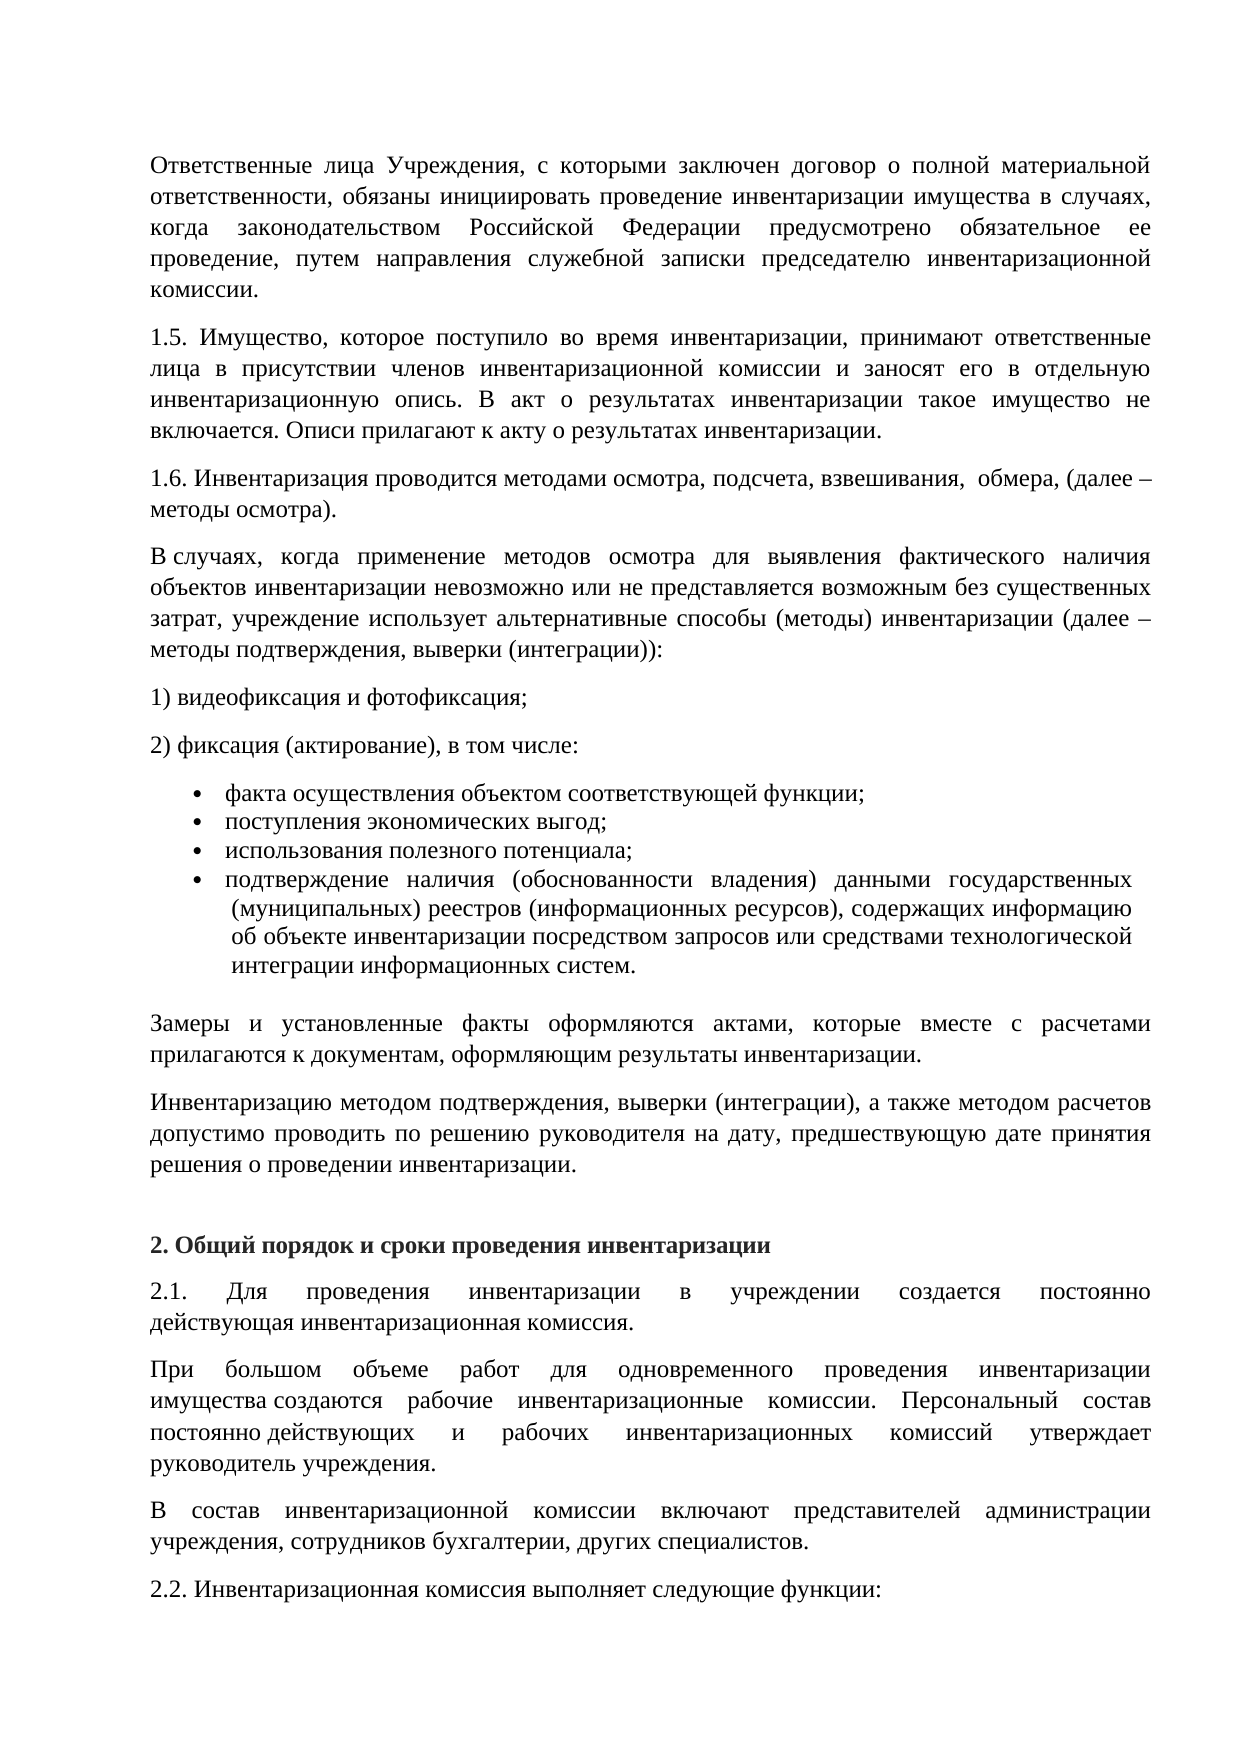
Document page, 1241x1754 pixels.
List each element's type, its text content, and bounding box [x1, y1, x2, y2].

text 2.2. Инвентаризационная комиссия выполняет следующие функции: [150, 1574, 1152, 1603]
list использования полезного потенциала; [194, 835, 1133, 864]
text Ответственные лица Учреждения, с которыми заключен договор о полной материальной ответственности, обязаны инициировать проведение инвентаризации имущества в случаях, когда законодательством Российской Федерации предусмотрено обязательное ее проведение, путем направления служебной записки председателю инвентаризационной комиссии. [150, 150, 1152, 303]
text 1.5. Имущество, которое поступило во время инвентаризации, принимают ответственные лица в присутствии членов инвентаризационной комиссии и заносят его в отдельную инвентаризационную опись. В акт о результатах инвентаризации такое имущество не включается. Описи прилагают к акту о результатах инвентаризации. [150, 322, 1152, 444]
text Замеры и установленные факты оформляются актами, которые вместе с расчетами прилагаются к документам, оформляющим результаты инвентаризации. [150, 1008, 1152, 1068]
text 2. Общий порядок и сроки проведения инвентаризации [150, 1197, 1152, 1259]
text 1) видеофиксация и фотофиксация; [150, 682, 1152, 711]
text 2.1. Для проведения инвентаризации в учреждении создается постоянно действующая инвентаризационная комиссия. [150, 1276, 1152, 1336]
list подтверждение наличия (обоснованности владения) данными государственных (муниципальных) реестров (информационных ресурсов), содержащих информацию об объекте инвентаризации посредством запросов или средствами технологической интеграции информационных систем. [194, 864, 1133, 979]
text 1.6. Инвентаризация проводится методами осмотра, подсчета, взвешивания, обмера, (далее – методы осмотра). [150, 463, 1152, 522]
text В состав инвентаризационной комиссии включают представителей администрации учреждения, сотрудников бухгалтерии, других специалистов. [150, 1495, 1152, 1555]
text При большом объеме работ для одновременного проведения инвентаризации имущества создаются рабочие инвентаризационные комиссии. Персональный состав постоянно действующих и рабочих инвентаризационных комиссий утверждает руководитель учреждения. [150, 1354, 1152, 1476]
text 2) фиксация (актирование), в том числе: [150, 730, 1152, 759]
list поступления экономических выгод; [194, 806, 1133, 835]
text Инвентаризацию методом подтверждения, выверки (интеграции), а также методом расчетов допустимо проводить по решению руководителя на дату, предшествующую дате принятия решения о проведении инвентаризации. [150, 1087, 1152, 1178]
text В случаях, когда применение методов осмотра для выявления фактического наличия объектов инвентаризации невозможно или не представляется возможным без существенных затрат, учреждение использует альтернативные способы (методы) инвентаризации (далее – методы подтверждения, выверки (интеграции)): [150, 541, 1152, 663]
list факта осуществления объектом соответствующей функции; [194, 778, 1133, 806]
